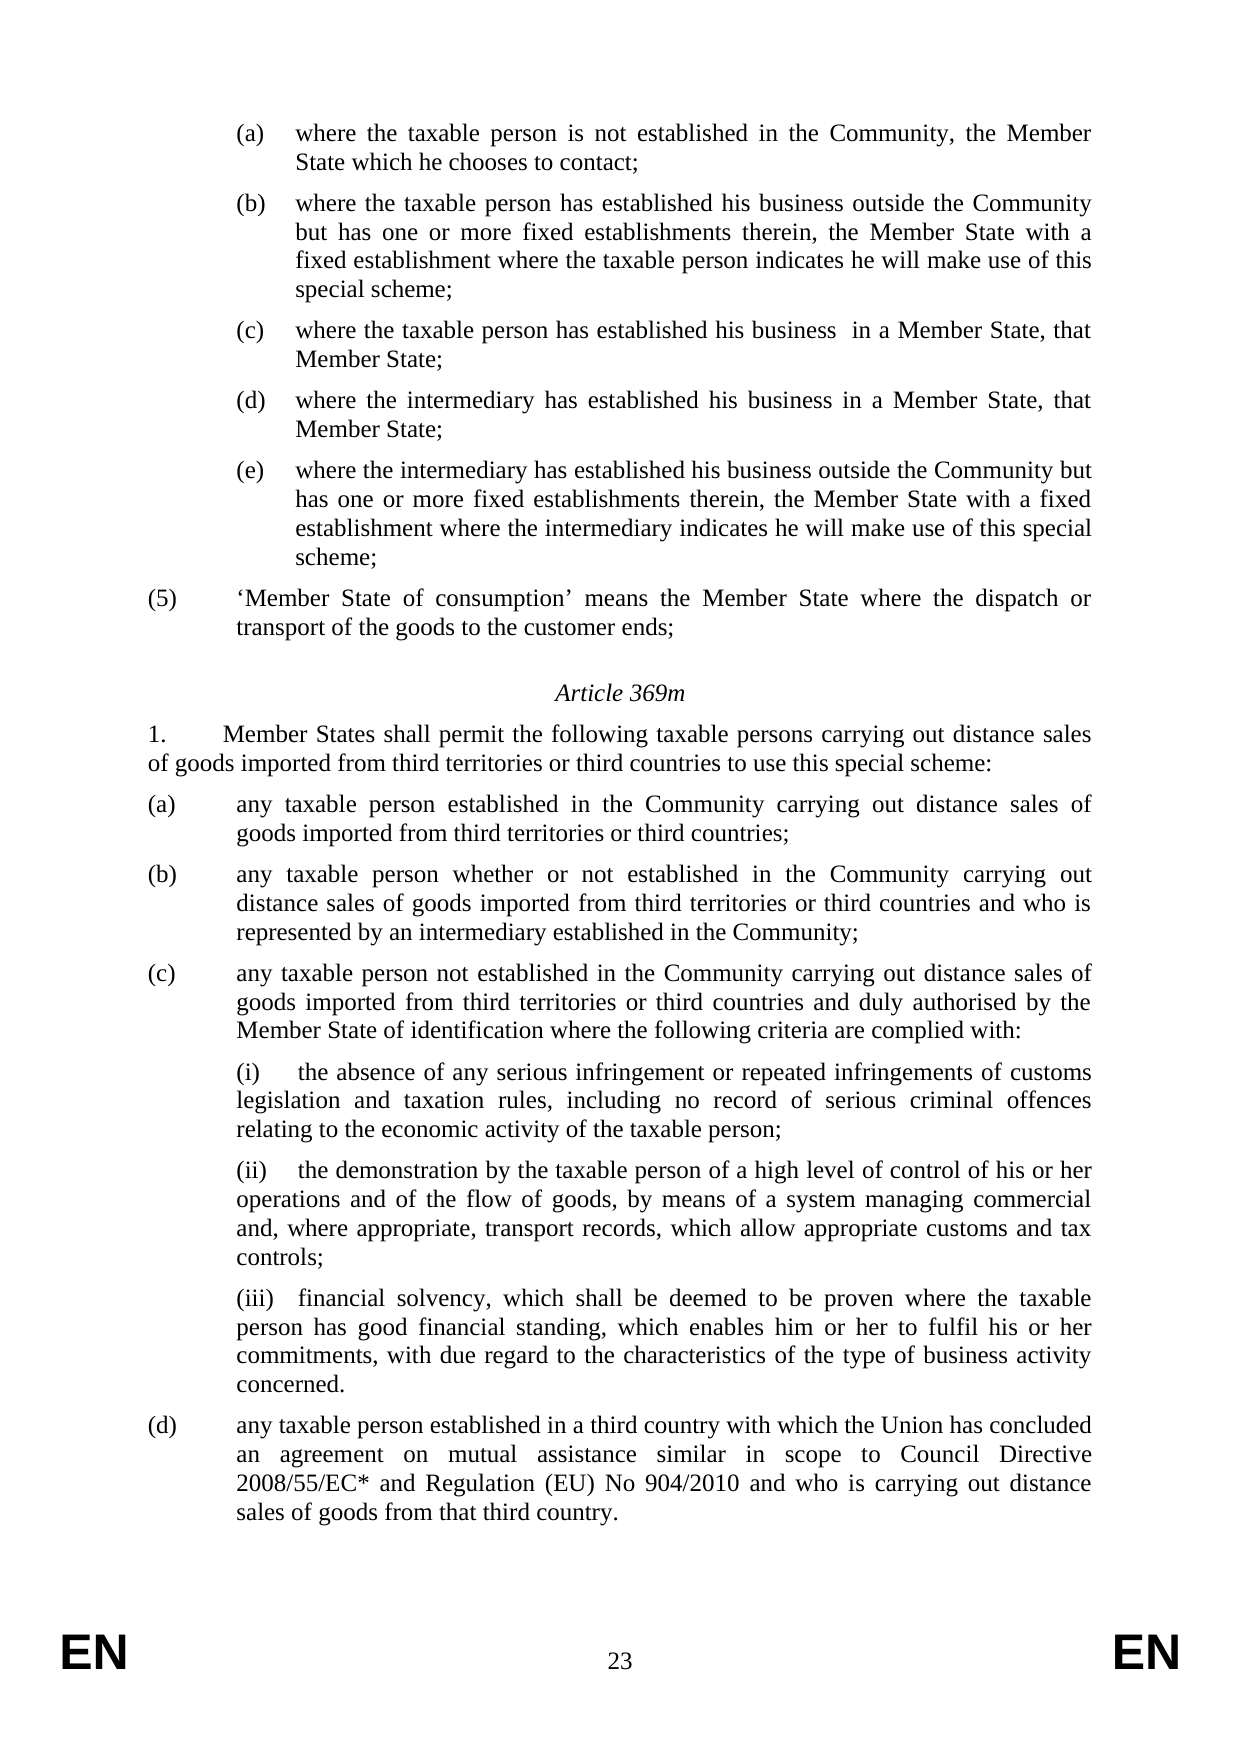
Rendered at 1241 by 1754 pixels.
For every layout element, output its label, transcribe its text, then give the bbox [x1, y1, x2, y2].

text (d) where the intermediary has established his business in a Member State, that Member State; [236, 386, 1093, 443]
text (c) any taxable person not established in the Community carrying out distance sales of goods imported from third territories or third countries and duly authorised by the Member State of identification where the following criteria are complied with: [148, 958, 1093, 1044]
text (a) where the taxable person is not established in the Community, the Member State which he chooses to contact; [236, 118, 1093, 176]
text (c) where the taxable person has established his business in a Member State, that Member State; [236, 316, 1093, 373]
text 1. Member States shall permit the following taxable persons carrying out distance sales of goods imported from third territories or third countries to use this special scheme: [148, 719, 1093, 777]
text Article 369m [148, 678, 1093, 707]
text (b) any taxable person whether or not established in the Community carrying out distance sales of goods imported from third territories or third countries and who is represented by an intermediary established in the Community; [148, 859, 1093, 946]
text (5) ‘Member State of consumption’ means the Member State where the dispatch or transport of the goods to the customer ends; [148, 583, 1093, 641]
text (iii) financial solvency, which shall be deemed to be proven where the taxable person has good financial standing, which enables him or her to fulfil his or her commitments, with due regard to the characteristics of the type of business activity concerned. [236, 1283, 1093, 1398]
text (ii) the demonstration by the taxable person of a high level of control of his or her operations and of the flow of goods, by means of a system managing commercial and, where appropriate, transport records, which allow appropriate customs and tax controls; [236, 1156, 1093, 1271]
text (a) any taxable person established in the Community carrying out distance sales of goods imported from third territories or third countries; [148, 789, 1093, 847]
text (e) where the intermediary has established his business outside the Community but has one or more fixed establishments therein, the Member State with a fixed establishment where the intermediary indicates he will make use of this special scheme; [236, 456, 1093, 571]
text (b) where the taxable person has established his business outside the Community but has one or more fixed establishments therein, the Member State with a fixed establishment where the taxable person indicates he will make use of this special scheme; [236, 188, 1093, 303]
text (d) any taxable person established in a third country with which the Union has concluded an agreement on mutual assistance similar in scope to Council Directive 2008/55/EC* and Regulation (EU) No 904/2010 and who is carrying out distance sales of goods from that third country. [148, 1411, 1093, 1526]
text (i) the absence of any serious infringement or repeated infringements of customs legislation and taxation rules, including no record of serious criminal offences relating to the economic activity of the taxable person; [236, 1057, 1093, 1143]
